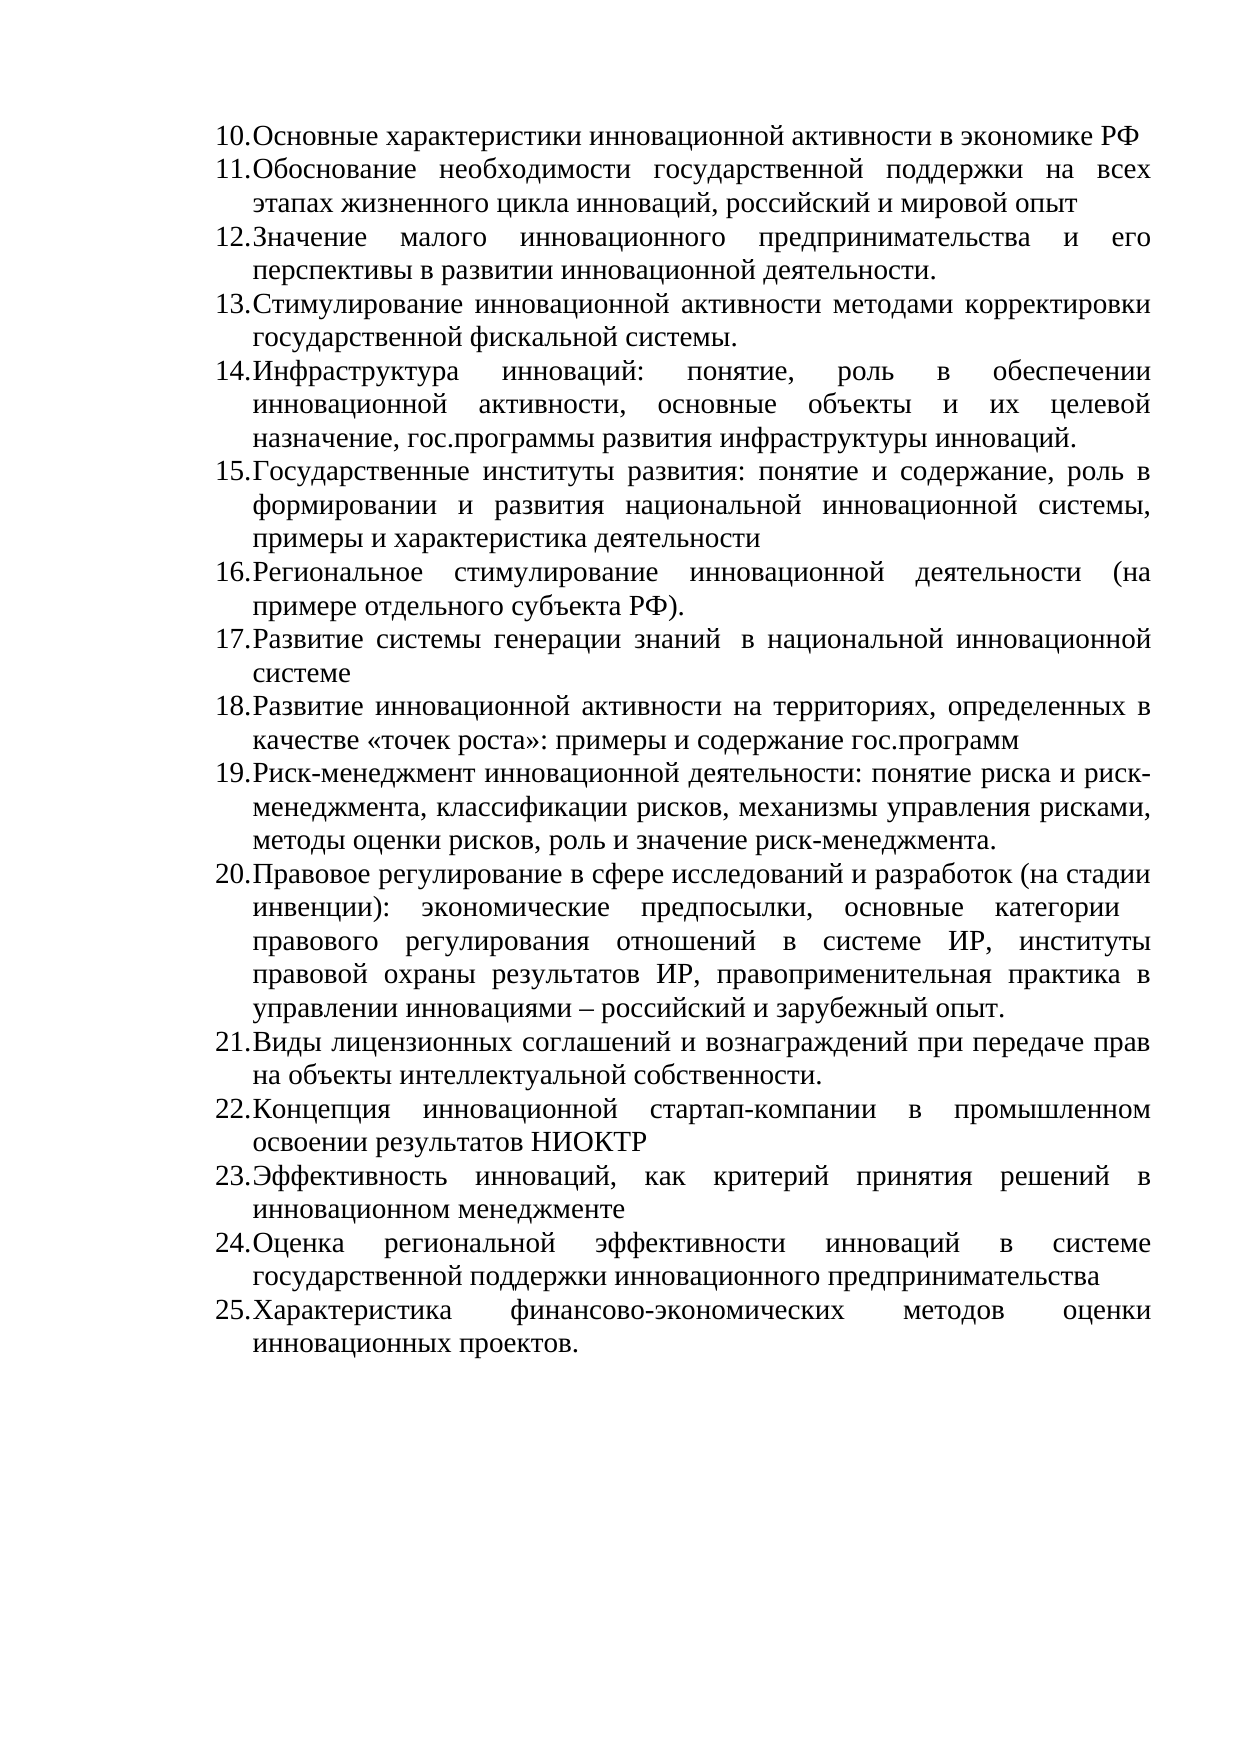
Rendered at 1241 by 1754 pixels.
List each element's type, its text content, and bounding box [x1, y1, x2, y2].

list Риск-менеджмент инновационной деятельности: понятие риска и риск-менеджмента, классификации рисков, механизмы управления рисками, методы оценки рисков, роль и значение риск-менеджмента. [215, 755, 1152, 856]
list Виды лицензионных соглашений и вознаграждений при передаче прав на объекты интеллектуальной собственности. [215, 1024, 1152, 1091]
list Инфраструктура инноваций: понятие, роль в обеспечении инновационной активности, основные объекты и их целевой назначение, гос.программы развития инфраструктуры инноваций. [215, 353, 1152, 453]
list Характеристика финансово-экономических методов оценки инновационных проектов. [215, 1292, 1152, 1359]
list Стимулирование инновационной активности методами корректировки государственной фискальной системы. [215, 286, 1152, 353]
list Оценка региональной эффективности инноваций в системе государственной поддержки инновационного предпринимательства [215, 1225, 1152, 1292]
list Развитие инновационной активности на территориях, определенных в качестве «точек роста»: примеры и содержание гос.программ [215, 688, 1152, 755]
list Региональное стимулирование инновационной деятельности (на примере отдельного субъекта РФ). [215, 554, 1152, 621]
list Концепция инновационной стартап-компании в промышленном освоении результатов НИОКТР [215, 1091, 1152, 1158]
list Основные характеристики инновационной активности в экономике РФ [215, 118, 1152, 152]
list Государственные институты развития: понятие и содержание, роль в формировании и развития национальной инновационной системы, примеры и характеристика деятельности [215, 453, 1152, 554]
list Обоснование необходимости государственной поддержки на всех этапах жизненного цикла инноваций, российский и мировой опыт [215, 152, 1152, 219]
list Правовое регулирование в сфере исследований и разработок (на стадии инвенции): экономические предпосылки, основные категории правового регулирования отношений в системе ИР, институты правовой охраны результатов ИР, правоприменительная практика в управлении инновациями – российский и зарубежный опыт. [215, 856, 1152, 1024]
list Развитие системы генерации знаний в национальной инновационной системе [215, 621, 1152, 688]
list Эффективность инноваций, как критерий принятия решений в инновационном менеджменте [215, 1158, 1152, 1225]
list Значение малого инновационного предпринимательства и его перспективы в развитии инновационной деятельности. [215, 219, 1152, 286]
